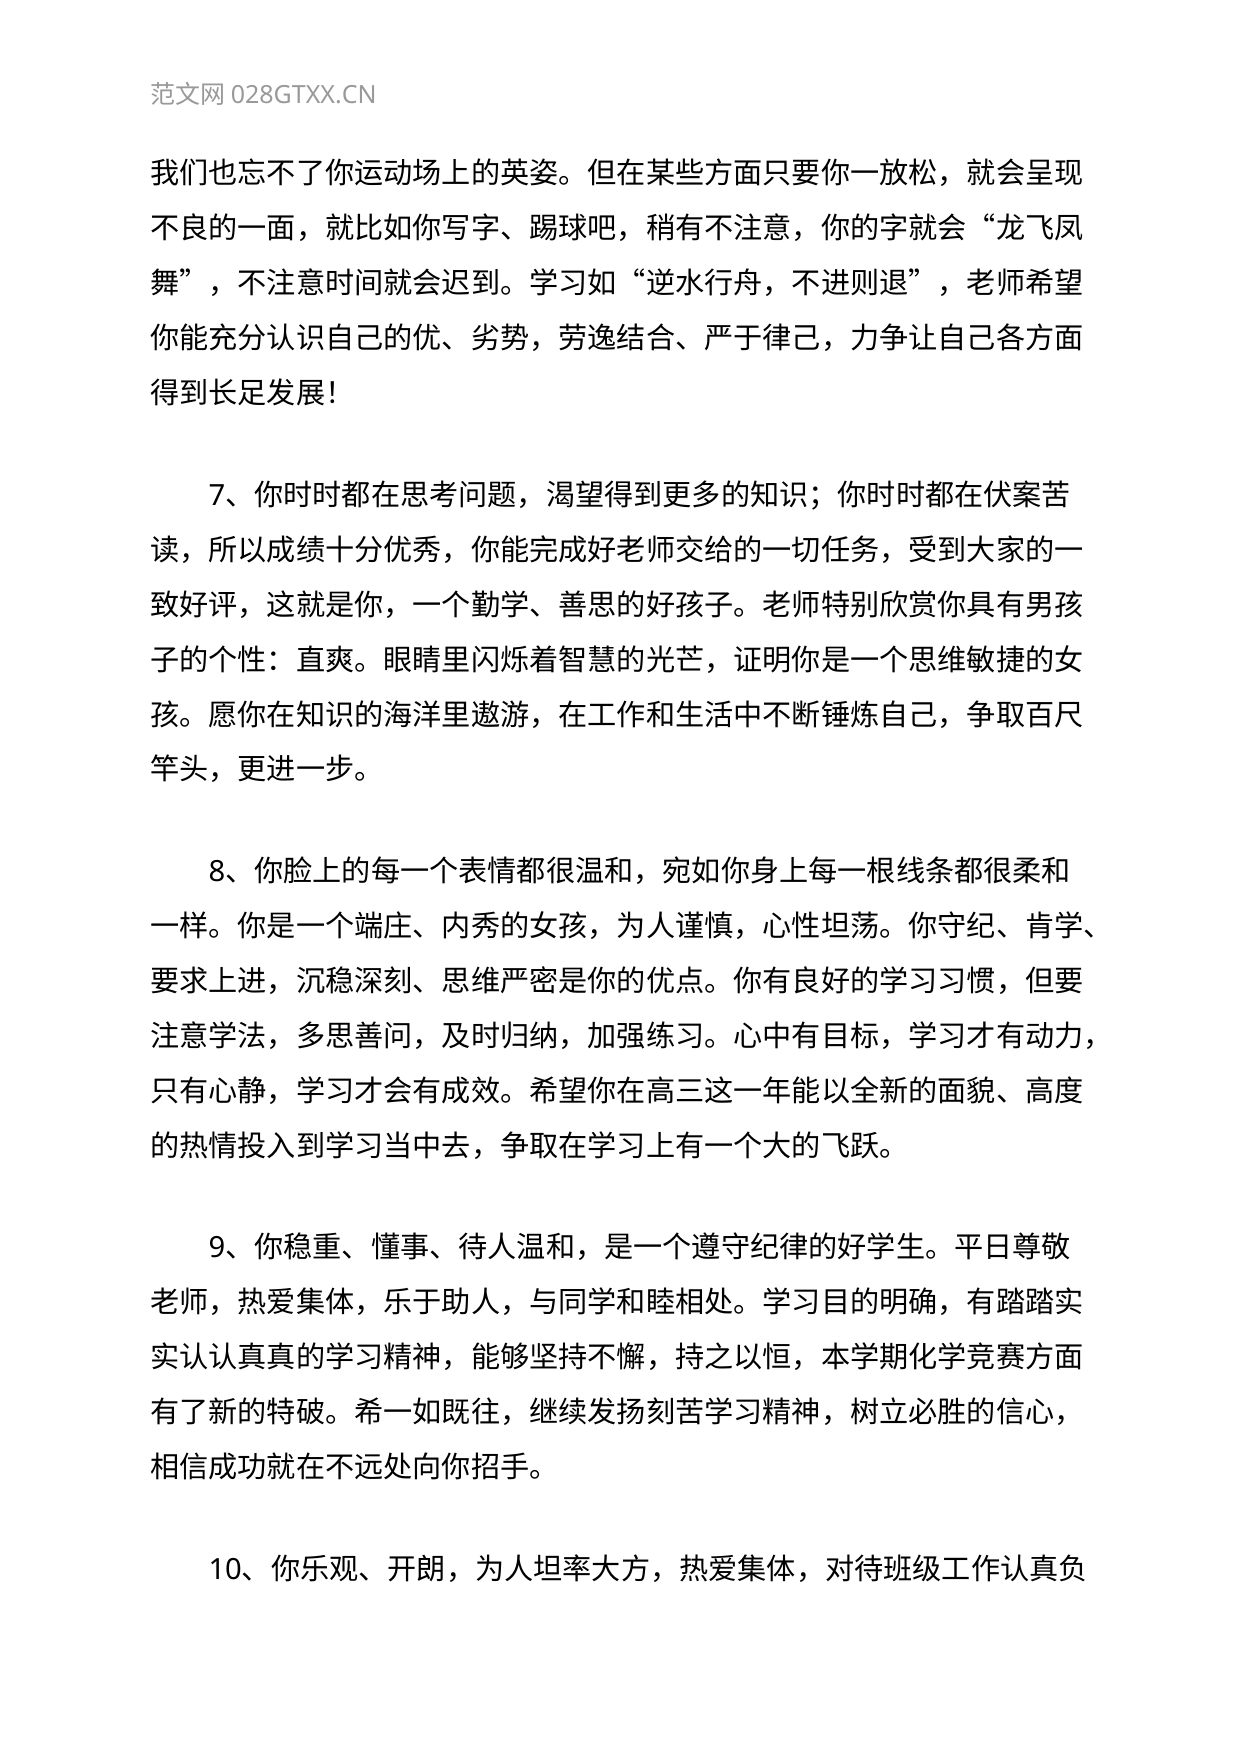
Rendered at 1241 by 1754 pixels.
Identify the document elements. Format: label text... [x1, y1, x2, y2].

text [150, 1546, 1090, 1588]
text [150, 150, 1090, 412]
text 9、你稳重、懂事、待人温和，是一个遵守纪律的好学生。平日尊敬老师，热爱集体，乐于助人，与同学和睦相处。学习目的明确，有踏踏实实认认真真的学习精神，能够坚持不懈，持之以恒，本学期化学竞赛方面有了新的特破。希一如既往，继续发扬刻苦学习精神，树立必胜的信心，相信成功就在不远处向你招手。 [150, 1224, 1090, 1486]
text 8、你脸上的每一个表情都很温和，宛如你身上每一根线条都很柔和一样。你是一个端庄、内秀的女孩，为人谨慎，心性坦荡。你守纪、肯学、要求上进，沉稳深刻、思维严密是你的优点。你有良好的学习习惯，但要注意学法，多思善问，及时归纳，加强练习。心中有目标，学习才有动力，只有心静，学习才会有成效。希望你在高三这一年能以全新的面貌、高度的热情投入到学习当中去，争取在学习上有一个大的飞跃。 [150, 848, 1090, 1164]
text 7、你时时都在思考问题，渴望得到更多的知识；你时时都在伏案苦读，所以成绩十分优秀，你能完成好老师交给的一切任务，受到大家的一致好评，这就是你，一个勤学、善思的好孩子。老师特别欣赏你具有男孩子的个性：直爽。眼睛里闪烁着智慧的光芒，证明你是一个思维敏捷的女孩。愿你在知识的海洋里遨游，在工作和生活中不断锤炼自己，争取百尺竿头，更进一步。 [150, 471, 1090, 788]
